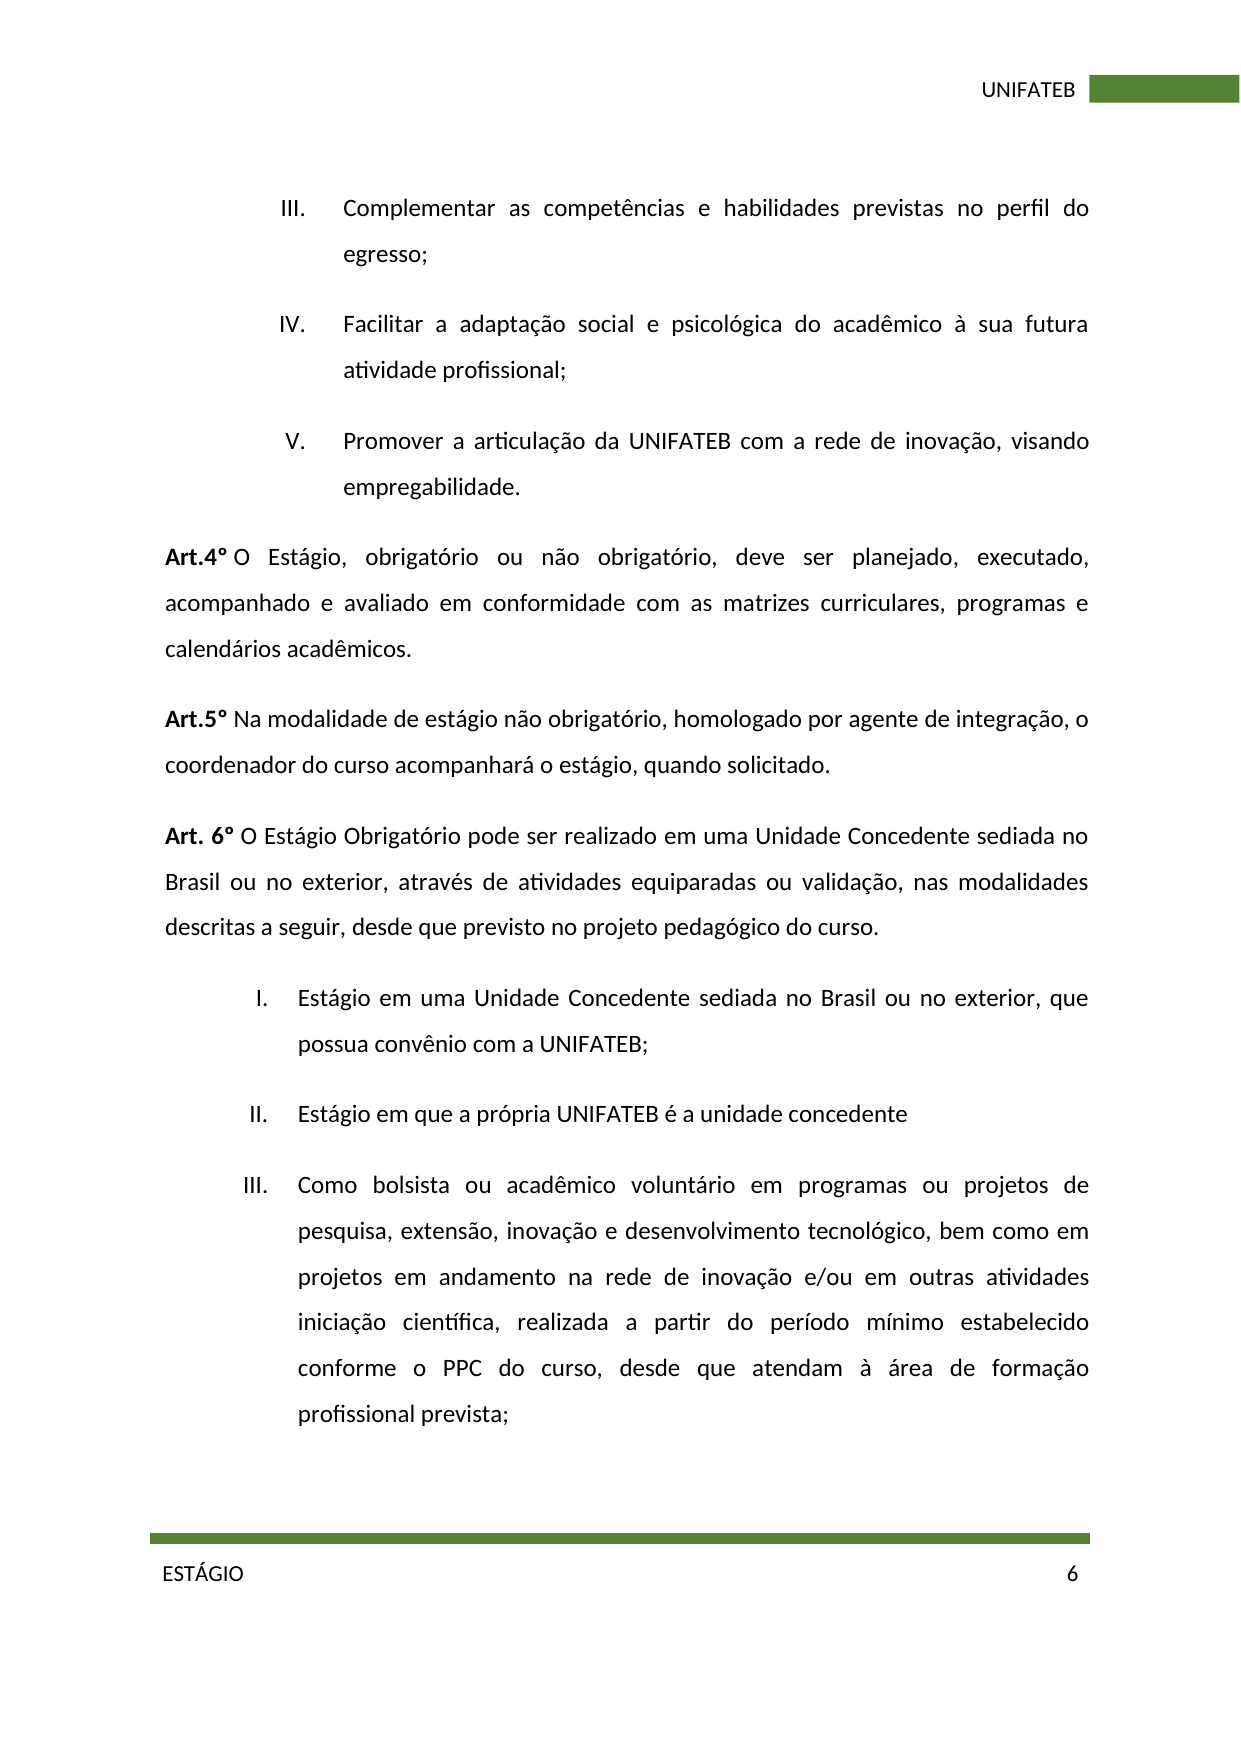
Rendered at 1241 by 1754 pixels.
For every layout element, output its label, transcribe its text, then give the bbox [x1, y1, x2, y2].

list Complementar as competências e habilidades previstas no perfil do egresso; [306, 192, 1090, 268]
list Como bolsista ou acadêmico voluntário em programas ou projetos de pesquisa, extensão, inovação e desenvolvimento tecnológico, bem como em projetos em andamento na rede de inovação e/ou em outras atividades iniciação científica, realizada a partir do período mínimo estabelecido conforme o PPC do curso, desde que atendam à área de formação profissional prevista; [268, 1169, 1090, 1428]
list Facilitar a adaptação social e psicológica do acadêmico à sua futura atividade profissional; [306, 308, 1090, 385]
text Art.4º O Estágio, obrigatório ou não obrigatório, deve ser planejado, executado, acompanhado e avaliado em conformidade com as matrizes curriculares, programas e calendários acadêmicos. [165, 541, 1090, 663]
list Estágio em que a própria UNIFATEB é a unidade concedente [268, 1099, 1090, 1129]
list Promover a articulação da UNIFATEB com a rede de inovação, visando empregabilidade. [306, 425, 1090, 501]
text Art.5º Na modalidade de estágio não obrigatório, homologado por agente de integração, o coordenador do curso acompanhará o estágio, quando solicitado. [165, 703, 1090, 780]
list Estágio em uma Unidade Concedente sediada no Brasil ou no exterior, que possua convênio com a UNIFATEB; [268, 982, 1090, 1058]
text Art. 6º O Estágio Obrigatório pode ser realizado em uma Unidade Concedente sediada no Brasil ou no exterior, através de atividades equiparadas ou validação, nas modalidades descritas a seguir, desde que previsto no projeto pedagógico do curso. [165, 820, 1090, 942]
